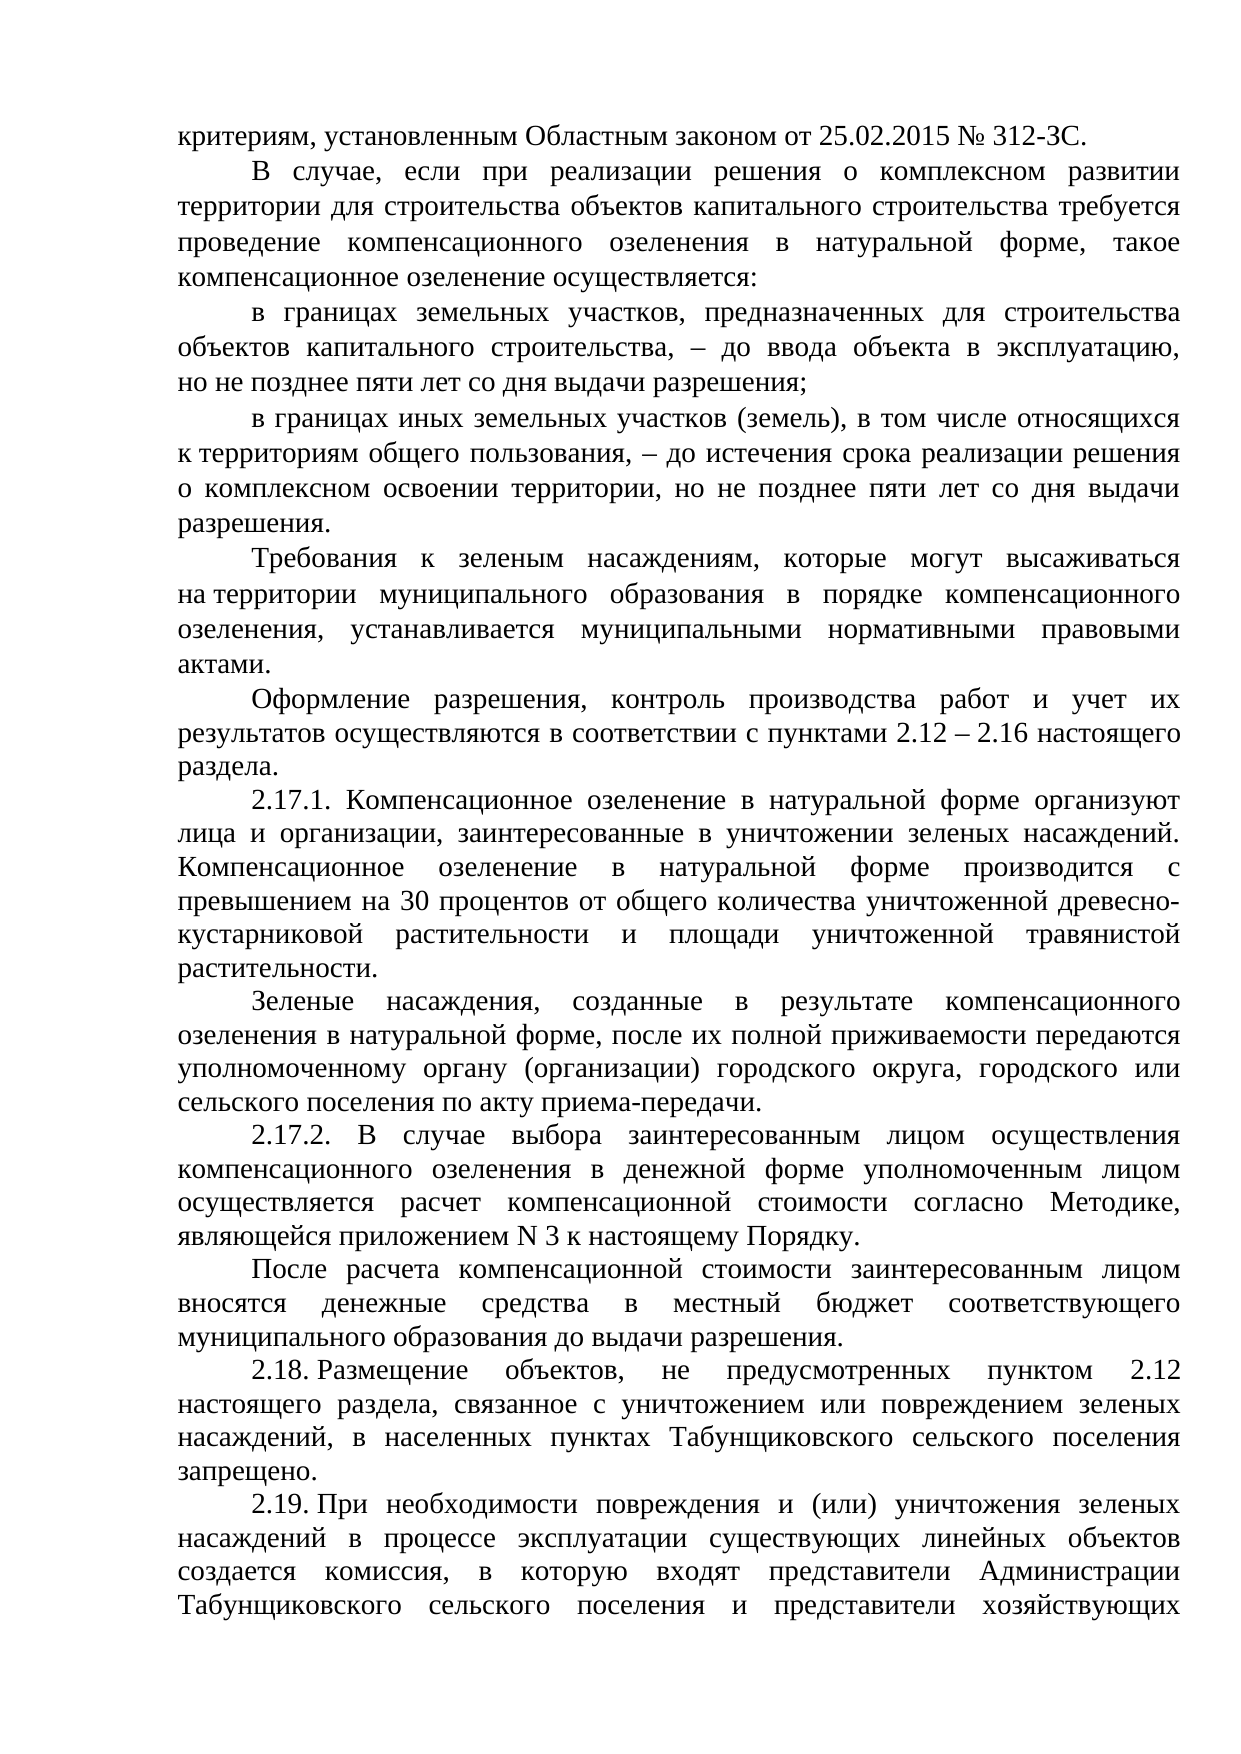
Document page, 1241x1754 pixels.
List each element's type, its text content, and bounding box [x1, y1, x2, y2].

text в границах иных земельных участков (земель), в том числе относящихся к территориям общего пользования, – до истечения срока реализации решения о комплексном освоении территории, но не позднее пяти лет со дня выдачи разрешения. [177, 400, 1181, 539]
text 2.17.2. В случае выбора заинтересованным лицом осуществления компенсационного озеленения в денежной форме уполномоченным лицом осуществляется расчет компенсационной стоимости согласно Методике, являющейся приложением N 3 к настоящему Порядку. [177, 1117, 1181, 1252]
text 2.17.1. Компенсационное озеленение в натуральной форме организуют лица и организации, заинтересованные в уничтожении зеленых насаждений. Компенсационное озеленение в натуральной форме производится с превышением на 30 процентов от общего количества уничтоженной древесно-кустарниковой растительности и площади уничтоженной травянистой растительности. [177, 782, 1181, 983]
text Требования к зеленым насаждениям, которые могут высаживаться на территории муниципального образования в порядке компенсационного озеленения, устанавливается муниципальными нормативными правовыми актами. [177, 541, 1181, 680]
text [177, 118, 1181, 152]
text Оформление разрешения, контроль производства работ и учет их результатов осуществляются в соответствии с пунктами 2.12 – 2.16 настоящего раздела. [177, 681, 1181, 782]
text В случае, если при реализации решения о комплексном развитии территории для строительства объектов капитального строительства требуется проведение компенсационного озеленения в натуральной форме, такое компенсационное озеленение осуществляется: [177, 153, 1181, 292]
text Зеленые насаждения, созданные в результате компенсационного озеленения в натуральной форме, после их полной приживаемости передаются уполномоченному органу (организации) городского округа, городского или сельского поселения по акту приема-передачи. [177, 983, 1181, 1117]
text После расчета компенсационной стоимости заинтересованным лицом вносятся денежные средства в местный бюджет соответствующего муниципального образования до выдачи разрешения. [177, 1252, 1181, 1352]
text 2.18. Размещение объектов, не предусмотренных пунктом 2.12 настоящего раздела, связанное с уничтожением или повреждением зеленых насаждений, в населенных пунктах Табунщиковского сельского поселения запрещено. [177, 1352, 1181, 1486]
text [177, 1486, 1181, 1621]
